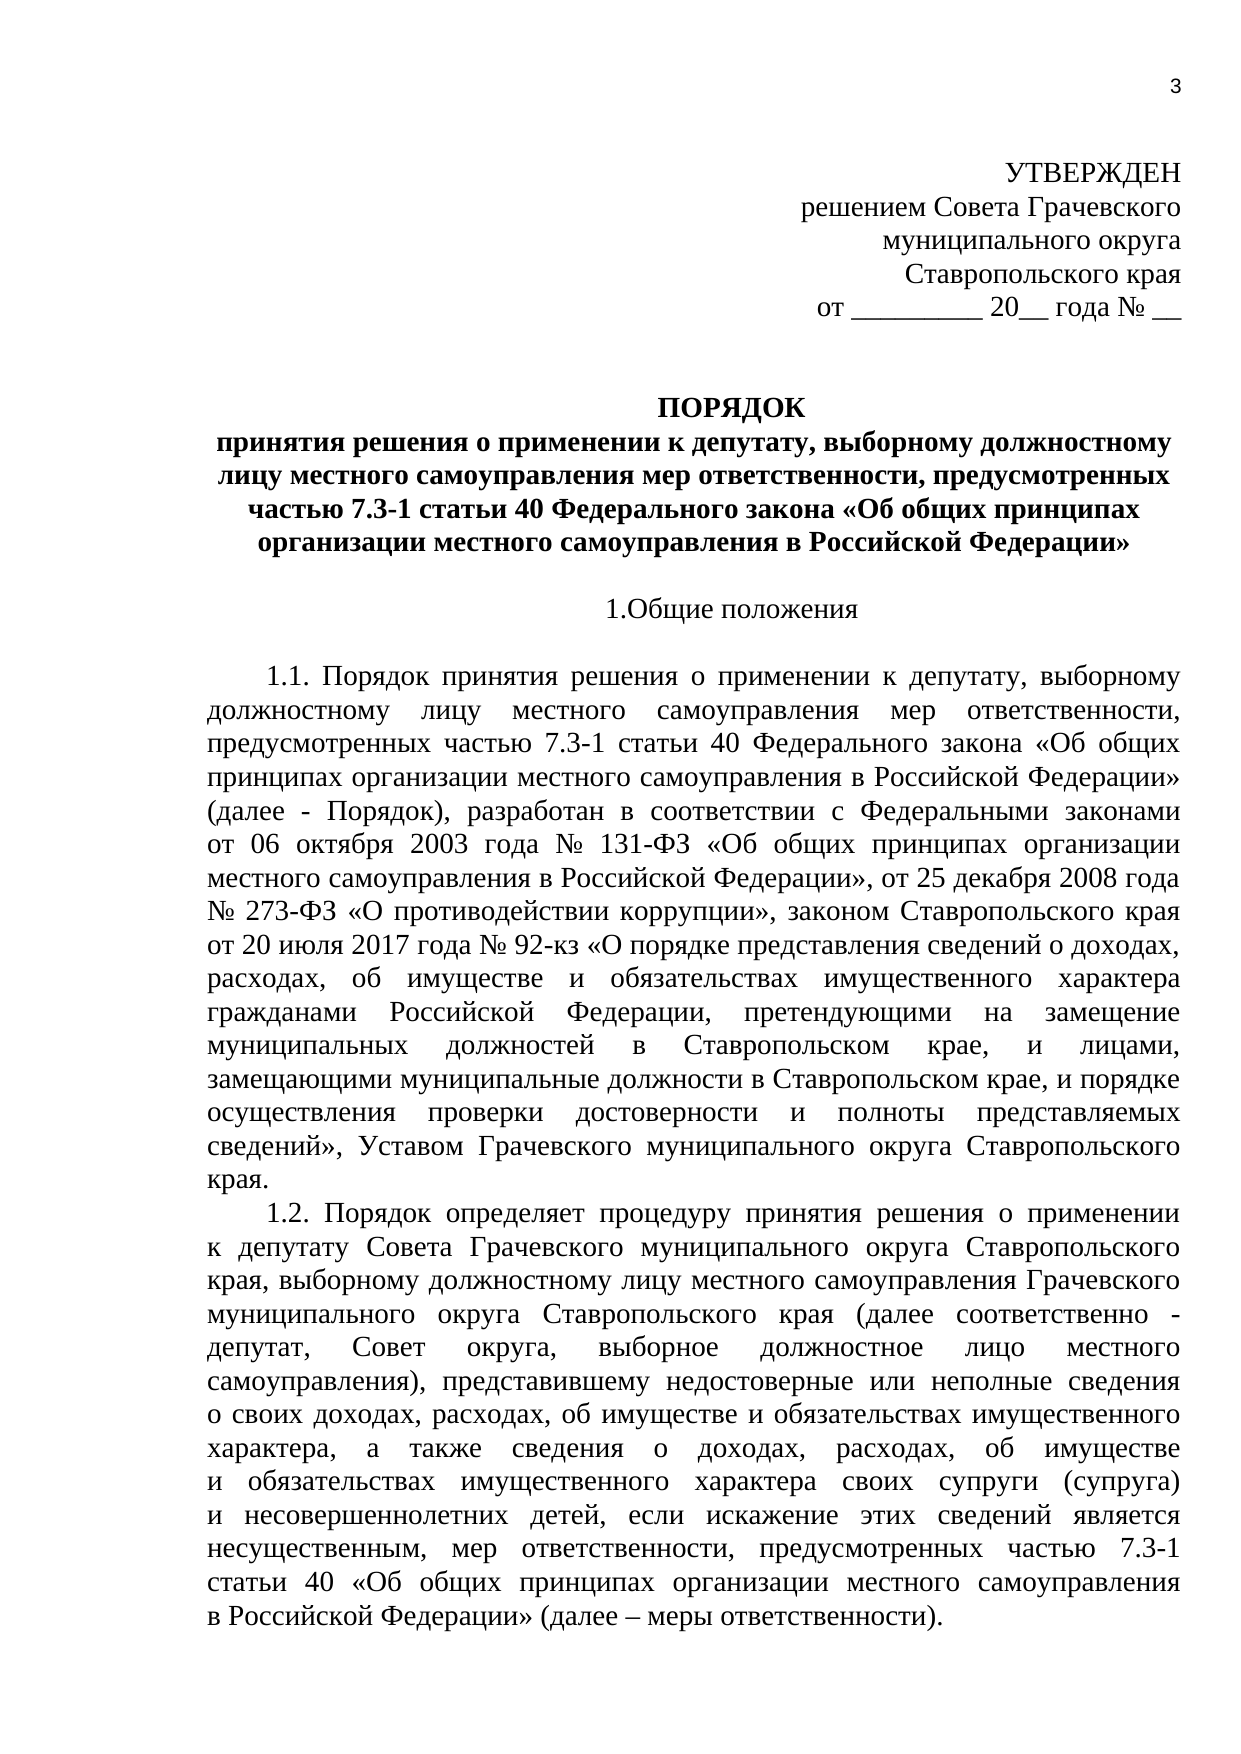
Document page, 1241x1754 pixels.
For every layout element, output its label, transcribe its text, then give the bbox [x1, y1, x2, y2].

text муниципального округа [207, 222, 1181, 256]
text 1.2. Порядок определяет процедуру принятия решения о применении к депутату Совета Грачевского муниципального округа Ставропольского края, выборному должностному лицу местного самоуправления Грачевского муниципального округа Ставропольского края (далее соответственно - депутат, Совет округа, выборное должностное лицо местного самоуправления), представившему недостоверные или неполные сведения о своих доходах, расходах, об имуществе и обязательствах имущественного характера, а также сведения о доходах, расходах, об имуществе и обязательствах имущественного характера своих супруги (супруга) и несовершеннолетних детей, если искажение этих сведений является несущественным, мер ответственности, предусмотренных частью 7.3-1 статьи 40 «Об общих принципах организации местного самоуправления в Российской Федерации» (далее – меры ответственности). [207, 1195, 1181, 1631]
text Ставропольского края [207, 256, 1181, 289]
text 1.1. Порядок принятия решения о применении к депутату, выборному должностному лицу местного самоуправления мер ответственности, предусмотренных частью 7.3-1 статьи 40 Федерального закона «Об общих принципах организации местного самоуправления в Российской Федерации» (далее - Порядок), разработан в соответствии с Федеральными законами от 06 октября 2003 года № 131-ФЗ «Об общих принципах организации местного самоуправления в Российской Федерации», от 25 декабря 2008 года № 273-ФЗ «О противодействии коррупции», законом Ставропольского края от 20 июля 2017 года № 92-кз «О порядке представления сведений о доходах, расходах, об имуществе и обязательствах имущественного характера гражданами Российской Федерации, претендующими на замещение муниципальных должностей в Ставропольском крае, и лицами, замещающими муниципальные должности в Ставропольском крае, и порядке осуществления проверки достоверности и полноты представляемых сведений», Уставом Грачевского муниципального округа Ставропольского края. [207, 658, 1181, 1195]
text принятия решения о применении к депутату, выборному должностному лицу местного самоуправления мер ответственности, предусмотренных частью 7.3-1 статьи 40 Федерального закона «Об общих принципах организации местного самоуправления в Российской Федерации» [207, 424, 1181, 558]
text ПОРЯДОК [207, 390, 1181, 424]
text решением Совета Грачевского [207, 189, 1181, 222]
text 1.Общие положения [207, 591, 1181, 625]
text от _________ 20__ года № __ [207, 289, 1181, 323]
text УТВЕРЖДЕН [207, 155, 1181, 189]
